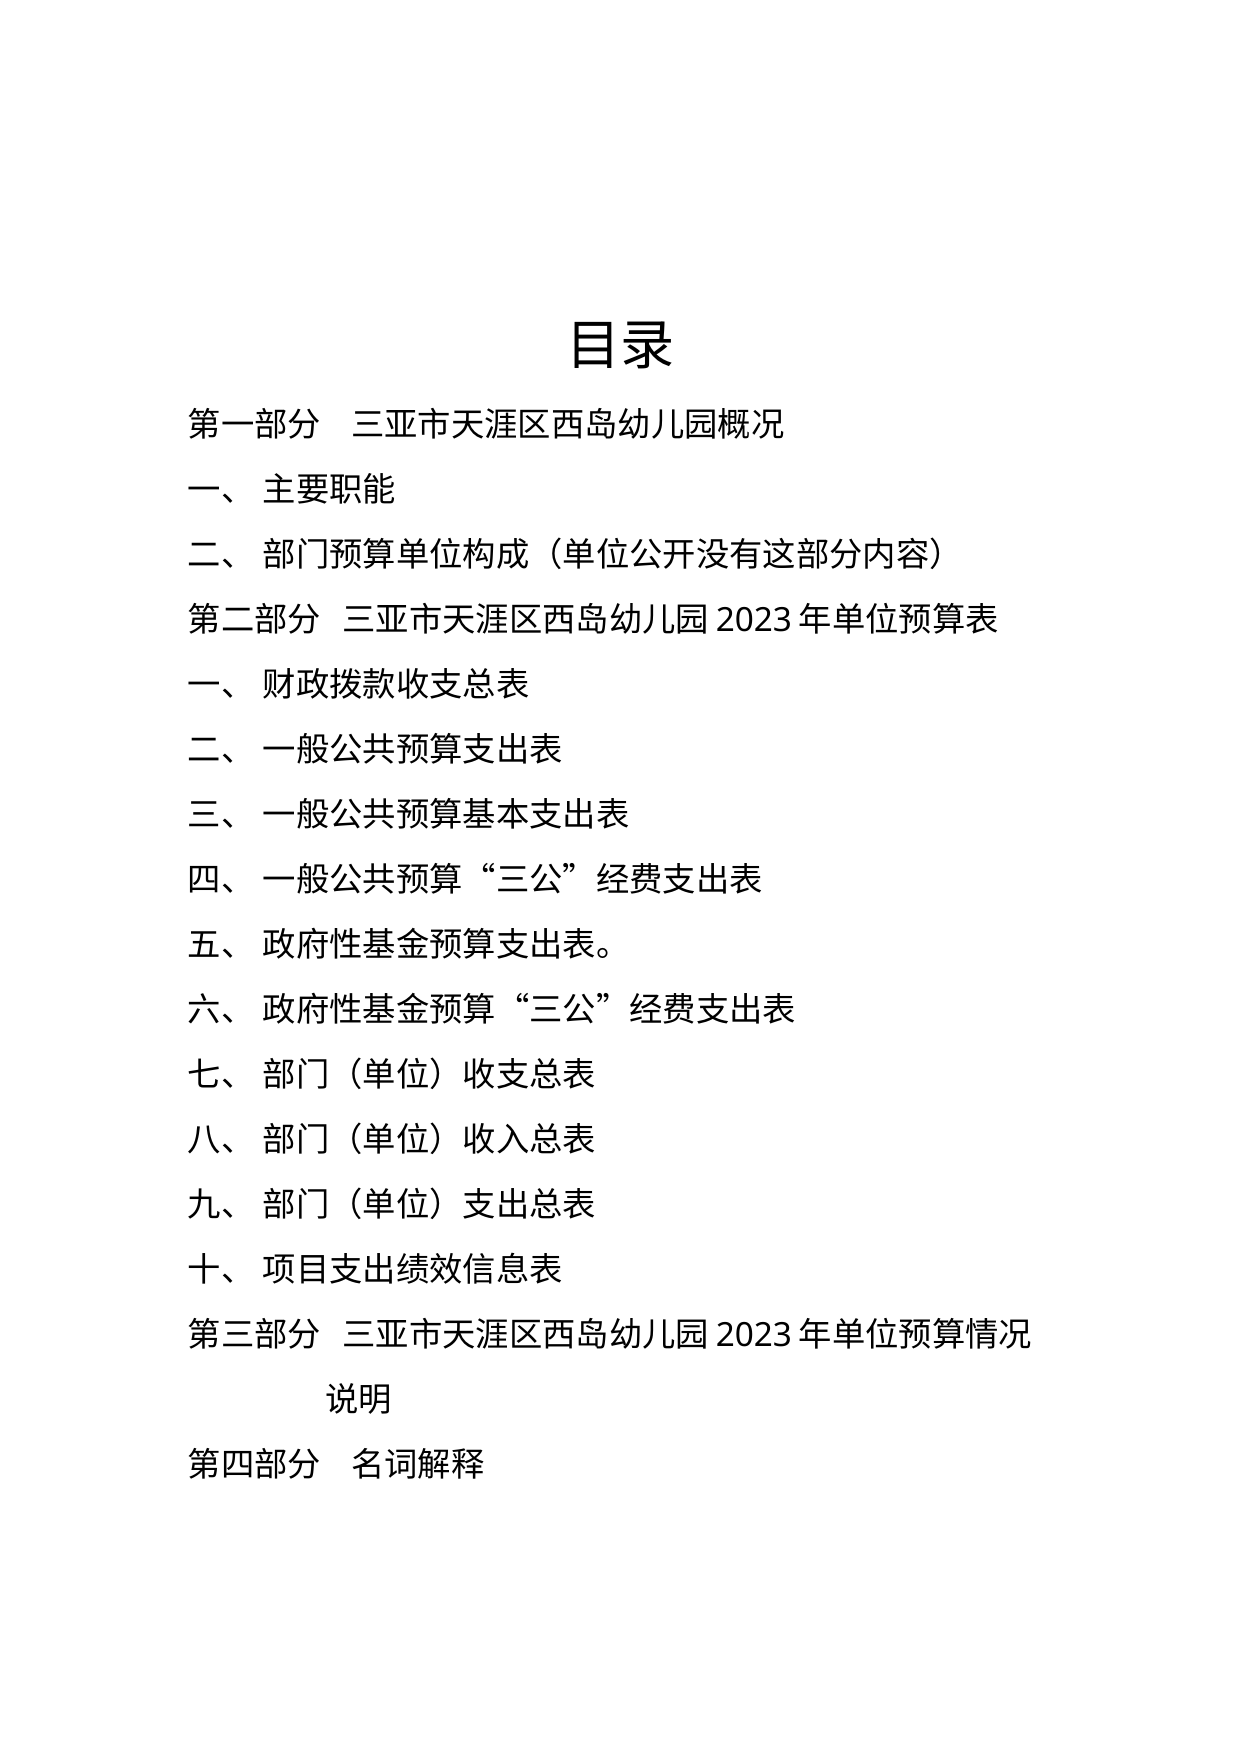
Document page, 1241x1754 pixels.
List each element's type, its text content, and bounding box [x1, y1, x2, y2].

list 部门（单位）支出总表 [187, 1169, 1053, 1234]
list 三亚市天涯区西岛幼儿园2023年单位预算表 [187, 584, 1053, 649]
list 主要职能 [187, 454, 1053, 519]
list 三亚市天涯区西岛幼儿园2023年单位预算情况说明 [187, 1299, 1053, 1429]
list 项目支出绩效信息表 [187, 1234, 1053, 1299]
list 名词解释 [187, 1429, 1053, 1494]
list 政府性基金预算“三公”经费支出表 [187, 974, 1053, 1039]
list 财政拨款收支总表 [187, 649, 1053, 714]
list 一般公共预算“三公”经费支出表 [187, 844, 1053, 909]
list 部门预算单位构成（单位公开没有这部分内容） [187, 519, 1053, 584]
list 部门（单位）收支总表 [187, 1039, 1053, 1104]
list 一般公共预算基本支出表 [187, 779, 1053, 844]
list 政府性基金预算支出表。 [187, 909, 1053, 974]
list 一般公共预算支出表 [187, 714, 1053, 779]
text 目录 [187, 292, 1053, 389]
list 部门（单位）收入总表 [187, 1104, 1053, 1169]
list 三亚市天涯区西岛幼儿园概况 [187, 389, 1053, 454]
